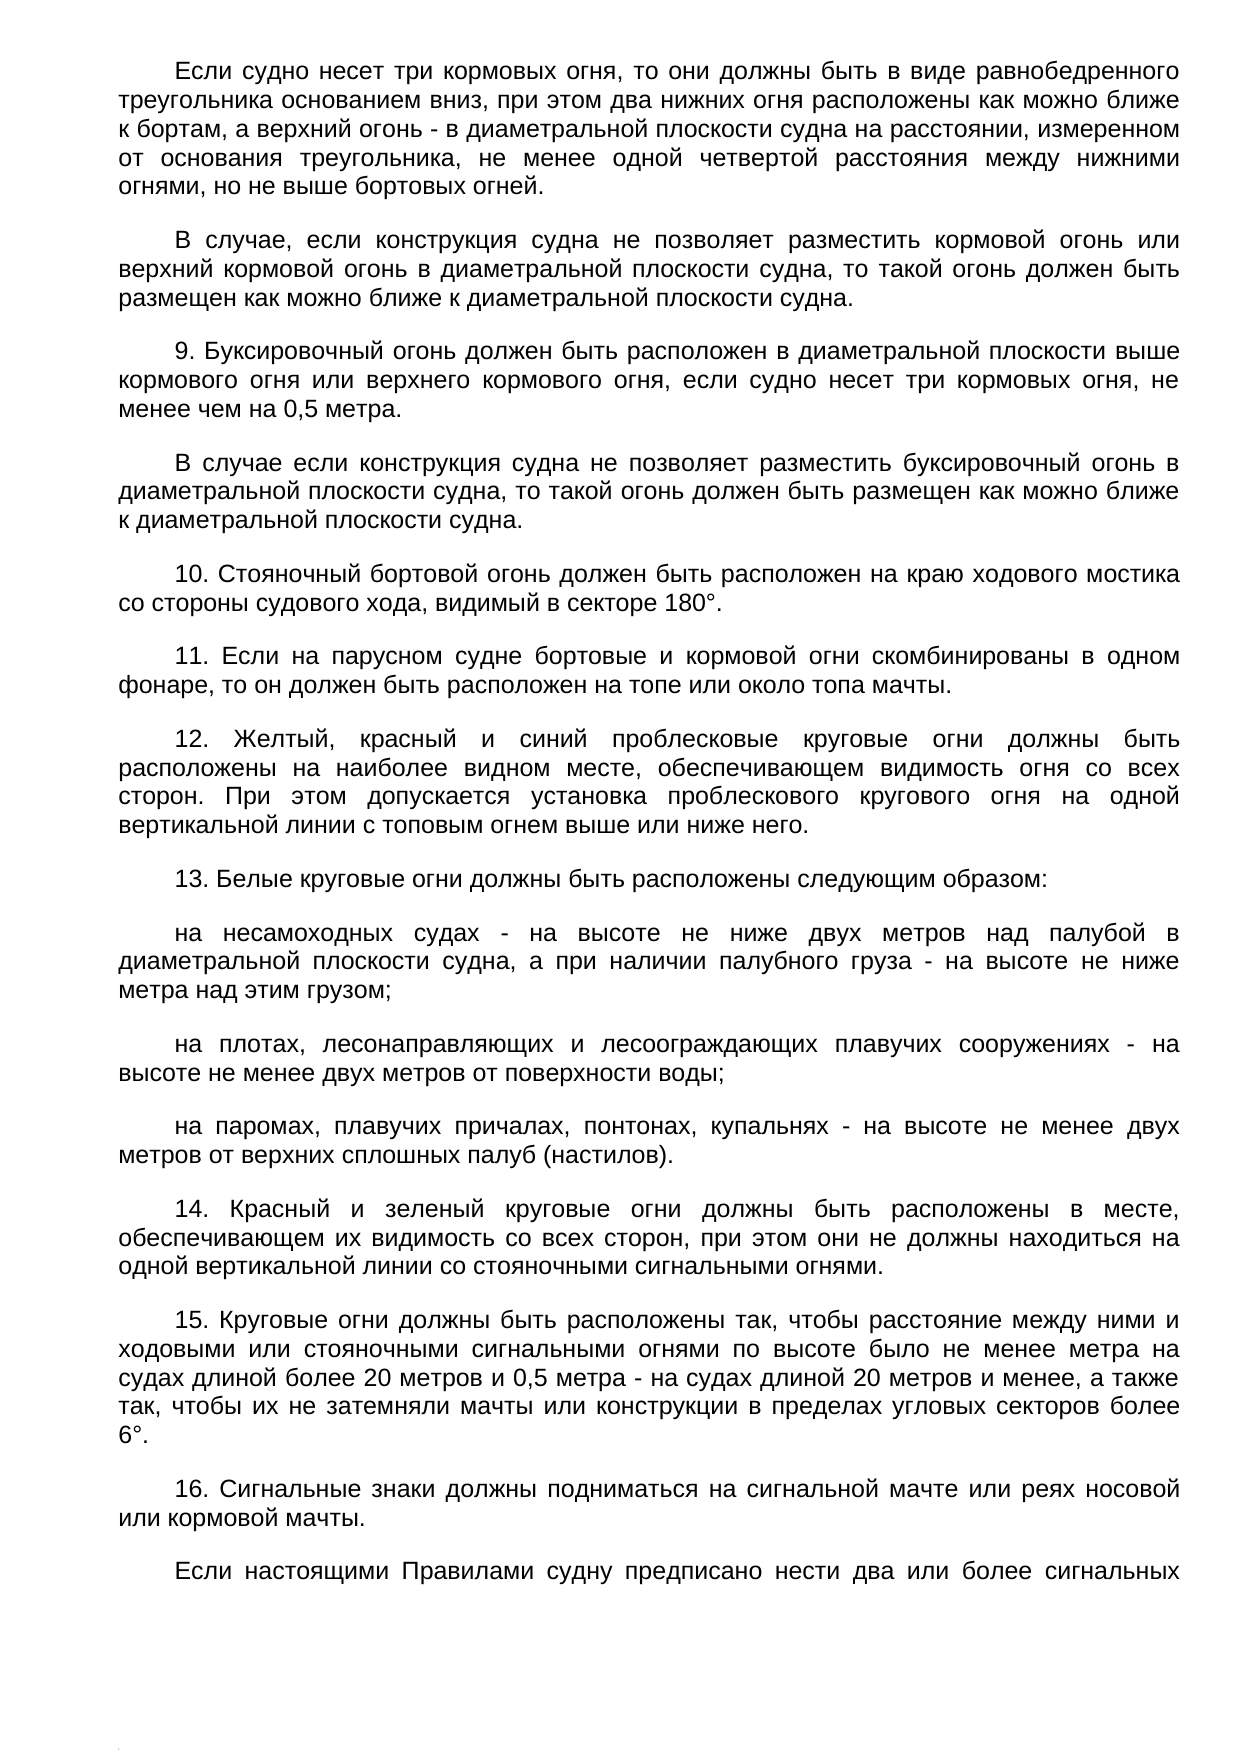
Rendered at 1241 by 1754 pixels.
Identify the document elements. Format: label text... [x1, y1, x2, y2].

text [118, 1556, 1181, 1585]
text на несамоходных судах - на высоте не ниже двух метров над палубой в диаметральной плоскости судна, а при наличии палубного груза - на высоте не ниже метра над этим грузом; [118, 917, 1181, 1004]
text 11. Если на парусном судне бортовые и кормовой огни скомбинированы в одном фонаре, то он должен быть расположен на топе или около топа мачты. [118, 641, 1181, 699]
text В случае, если конструкция судна не позволяет разместить кормовой огонь или верхний кормовой огонь в диаметральной плоскости судна, то такой огонь должен быть размещен как можно ближе к диаметральной плоскости судна. [118, 225, 1181, 311]
text 13. Белые круговые огни должны быть расположены следующим образом: [118, 864, 1181, 892]
text В случае если конструкция судна не позволяет разместить буксировочный огонь в диаметральной плоскости судна, то такой огонь должен быть размещен как можно ближе к диаметральной плоскости судна. [118, 447, 1181, 534]
text 15. Круговые огни должны быть расположены так, чтобы расстояние между ними и ходовыми или стояночными сигнальными огнями по высоте было не менее метра на судах длиной более 20 метров и 0,5 метра - на судах длиной 20 метров и менее, а также так, чтобы их не затемняли мачты или конструкции в пределах угловых секторов более 6°. [118, 1305, 1181, 1449]
text 9. Буксировочный огонь должен быть расположен в диаметральной плоскости выше кормового огня или верхнего кормового огня, если судно несет три кормовых огня, не менее чем на 0,5 метра. [118, 336, 1181, 422]
text Если судно несет три кормовых огня, то они должны быть в виде равнобедренного треугольника основанием вниз, при этом два нижних огня расположены как можно ближе к бортам, а верхний огонь - в диаметральной плоскости судна на расстоянии, измеренном от основания треугольника, не менее одной четвертой расстояния между нижними огнями, но не выше бортовых огней. [118, 56, 1181, 200]
text 14. Красный и зеленый круговые огни должны быть расположены в месте, обеспечивающем их видимость со всех сторон, при этом они не должны находиться на одной вертикальной линии со стояночными сигнальными огнями. [118, 1194, 1181, 1280]
text 12. Желтый, красный и синий проблесковые круговые огни должны быть расположены на наиболее видном месте, обеспечивающем видимость огня со всех сторон. При этом допускается установка проблескового кругового огня на одной вертикальной линии с топовым огнем выше или ниже него. [118, 724, 1181, 839]
text 10. Стояночный бортовой огонь должен быть расположен на краю ходового мостика со стороны судового хода, видимый в секторе 180°. [118, 559, 1181, 616]
text 16. Сигнальные знаки должны подниматься на сигнальной мачте или реях носовой или кормовой мачты. [118, 1474, 1181, 1531]
text на паромах, плавучих причалах, понтонах, купальнях - на высоте не менее двух метров от верхних сплошных палуб (настилов). [118, 1111, 1181, 1169]
text на плотах, лесонаправляющих и лесоограждающих плавучих сооружениях - на высоте не менее двух метров от поверхности воды; [118, 1029, 1181, 1086]
